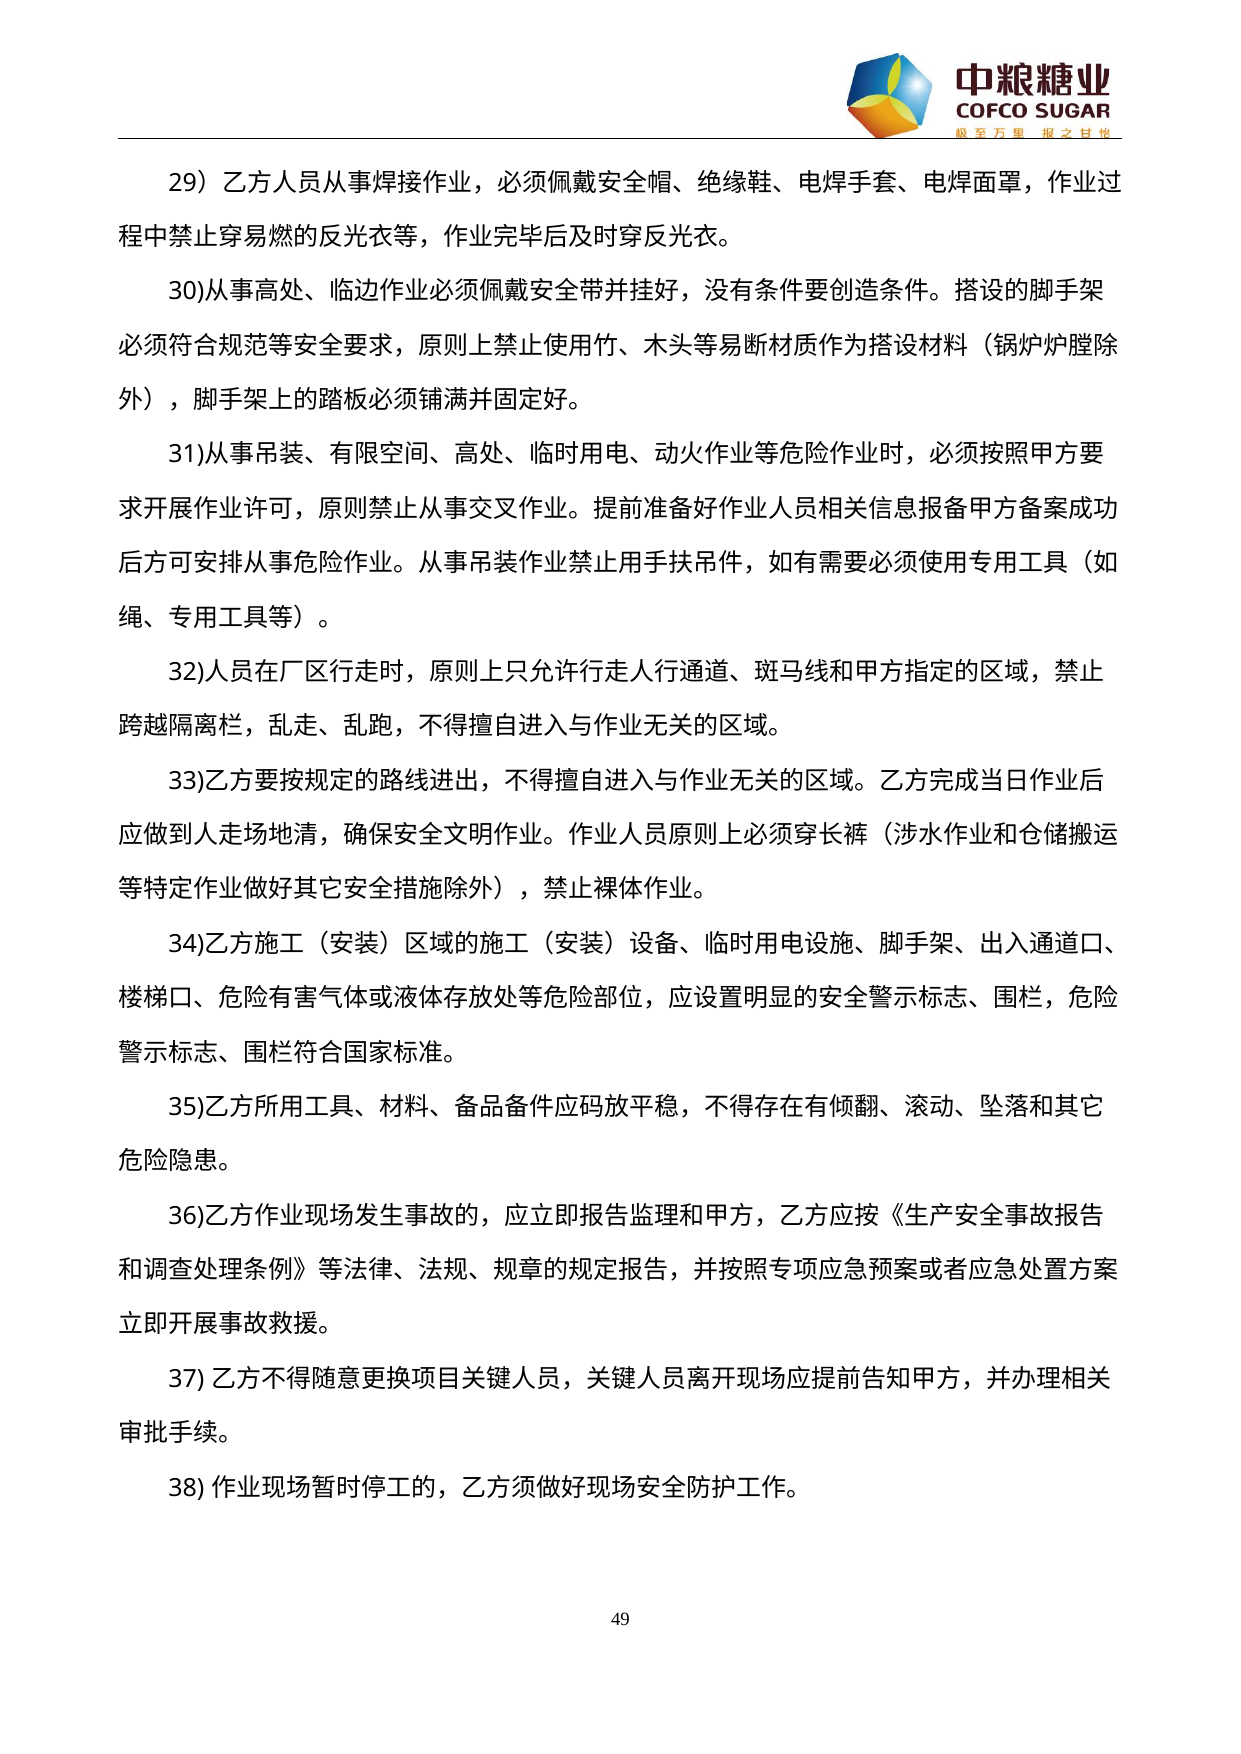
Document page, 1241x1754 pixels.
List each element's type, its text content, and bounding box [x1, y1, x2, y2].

text 31)从事吊装、有限空间、高处、临时用电、动火作业等危险作业时，必须按照甲方要求开展作业许可，原则禁止从事交叉作业。提前准备好作业人员相关信息报备甲方备案成功后方可安排从事危险作业。从事吊装作业禁止用手扶吊件，如有需要必须使用专用工具（如绳、专用工具等）。 [118, 434, 1122, 633]
text 34)乙方施工（安装）区域的施工（安装）设备、临时用电设施、脚手架、出入通道口、楼梯口、危险有害气体或液体存放处等危险部位，应设置明显的安全警示标志、围栏，危险警示标志、围栏符合国家标准。 [118, 923, 1122, 1068]
text 30)从事高处、临边作业必须佩戴安全带并挂好，没有条件要创造条件。搭设的脚手架必须符合规范等安全要求，原则上禁止使用竹、木头等易断材质作为搭设材料（锅炉炉膛除外），脚手架上的踏板必须铺满并固定好。 [118, 271, 1122, 416]
text 33)乙方要按规定的路线进出，不得擅自进入与作业无关的区域。乙方完成当日作业后应做到人走场地清，确保安全文明作业。作业人员原则上必须穿长裤（涉水作业和仓储搬运等特定作业做好其它安全措施除外），禁止裸体作业。 [118, 760, 1122, 905]
text 38) 作业现场暂时停工的，乙方须做好现场安全防护工作。 [118, 1467, 1122, 1503]
text 36)乙方作业现场发生事故的，应立即报告监理和甲方，乙方应按《生产安全事故报告和调查处理条例》等法律、法规、规章的规定报告，并按照专项应急预案或者应急处置方案立即开展事故救援。 [118, 1195, 1122, 1340]
picture [846, 53, 1110, 138]
text 35)乙方所用工具、材料、备品备件应码放平稳，不得存在有倾翻、滚动、坠落和其它危险隐患。 [118, 1086, 1122, 1177]
text 37) 乙方不得随意更换项目关键人员，关键人员离开现场应提前告知甲方，并办理相关审批手续。 [118, 1358, 1122, 1449]
text 32)人员在厂区行走时，原则上只允许行走人行通道、斑马线和甲方指定的区域，禁止跨越隔离栏，乱走、乱跑，不得擅自进入与作业无关的区域。 [118, 651, 1122, 742]
text 29）乙方人员从事焊接作业，必须佩戴安全帽、绝缘鞋、电焊手套、电焊面罩，作业过程中禁止穿易燃的反光衣等，作业完毕后及时穿反光衣。 [118, 162, 1122, 253]
